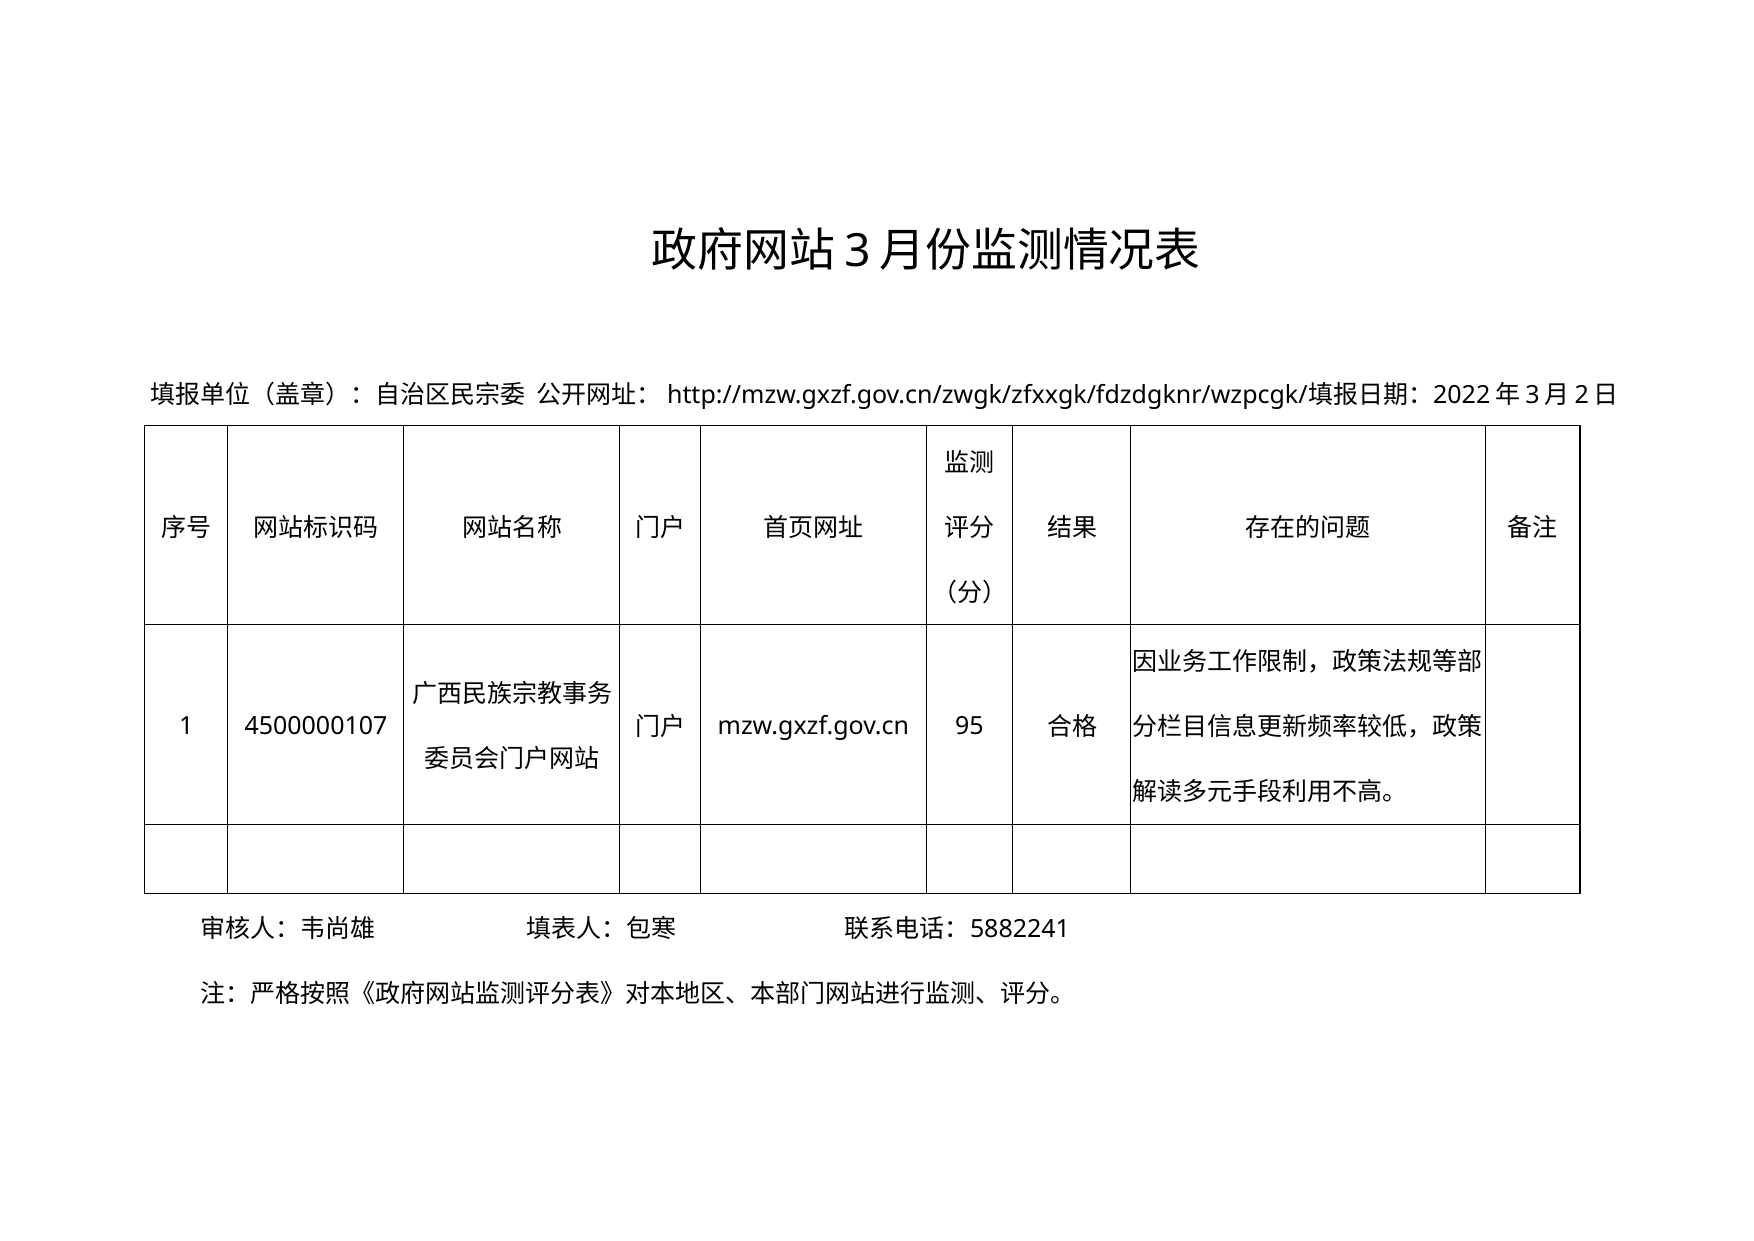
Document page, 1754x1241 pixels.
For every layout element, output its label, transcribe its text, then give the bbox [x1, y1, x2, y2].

table_cell [1486, 825, 1579, 893]
table_cell [1486, 625, 1579, 823]
table_header 网站名称 [404, 426, 619, 624]
table_header 序号 [145, 426, 227, 624]
table_header 网站标识码 [228, 426, 403, 624]
table_cell [145, 825, 227, 893]
text 填报单位（盖章）：自治区民宗委 公开网址： http://mzw.gxzf.gov.cn/zwgk/zfxxgk/fdzdgknr/wzpcgk/填报日期：2022年3月2日 [150, 360, 1702, 425]
text 审核人：韦尚雄 填表人：包寒 联系电话：5882241 [150, 894, 1702, 959]
text 政府网站3月份监测情况表 [150, 198, 1702, 295]
table_cell 1 [145, 625, 227, 823]
table_header 门户 [620, 426, 700, 624]
table_cell 4500000107 [228, 625, 403, 823]
table_cell [1131, 825, 1485, 893]
table_header 监测 评分 （分） [927, 426, 1012, 624]
table_cell [404, 825, 619, 893]
table_header 首页网址 [701, 426, 926, 624]
table_cell [927, 825, 1012, 893]
table_header 存在的问题 [1131, 426, 1485, 624]
table_cell mzw.gxzf.gov.cn [701, 625, 926, 823]
table_cell [620, 825, 700, 893]
table_cell 合格 [1013, 625, 1130, 823]
text 注：严格按照《政府网站监测评分表》对本地区、本部门网站进行监测、评分。 [150, 959, 1702, 1024]
table_cell 广西民族宗教事务委员会门户网站 [404, 625, 619, 823]
table_cell [701, 825, 926, 893]
table_cell [1013, 825, 1130, 893]
table_cell [228, 825, 403, 893]
table_cell 门户 [620, 625, 700, 823]
table_cell 95 [927, 625, 1012, 823]
table_header 结果 [1013, 426, 1130, 624]
table_cell 因业务工作限制，政策法规等部分栏目信息更新频率较低，政策解读多元手段利用不高。 [1131, 625, 1485, 823]
table_header 备注 [1486, 426, 1579, 624]
